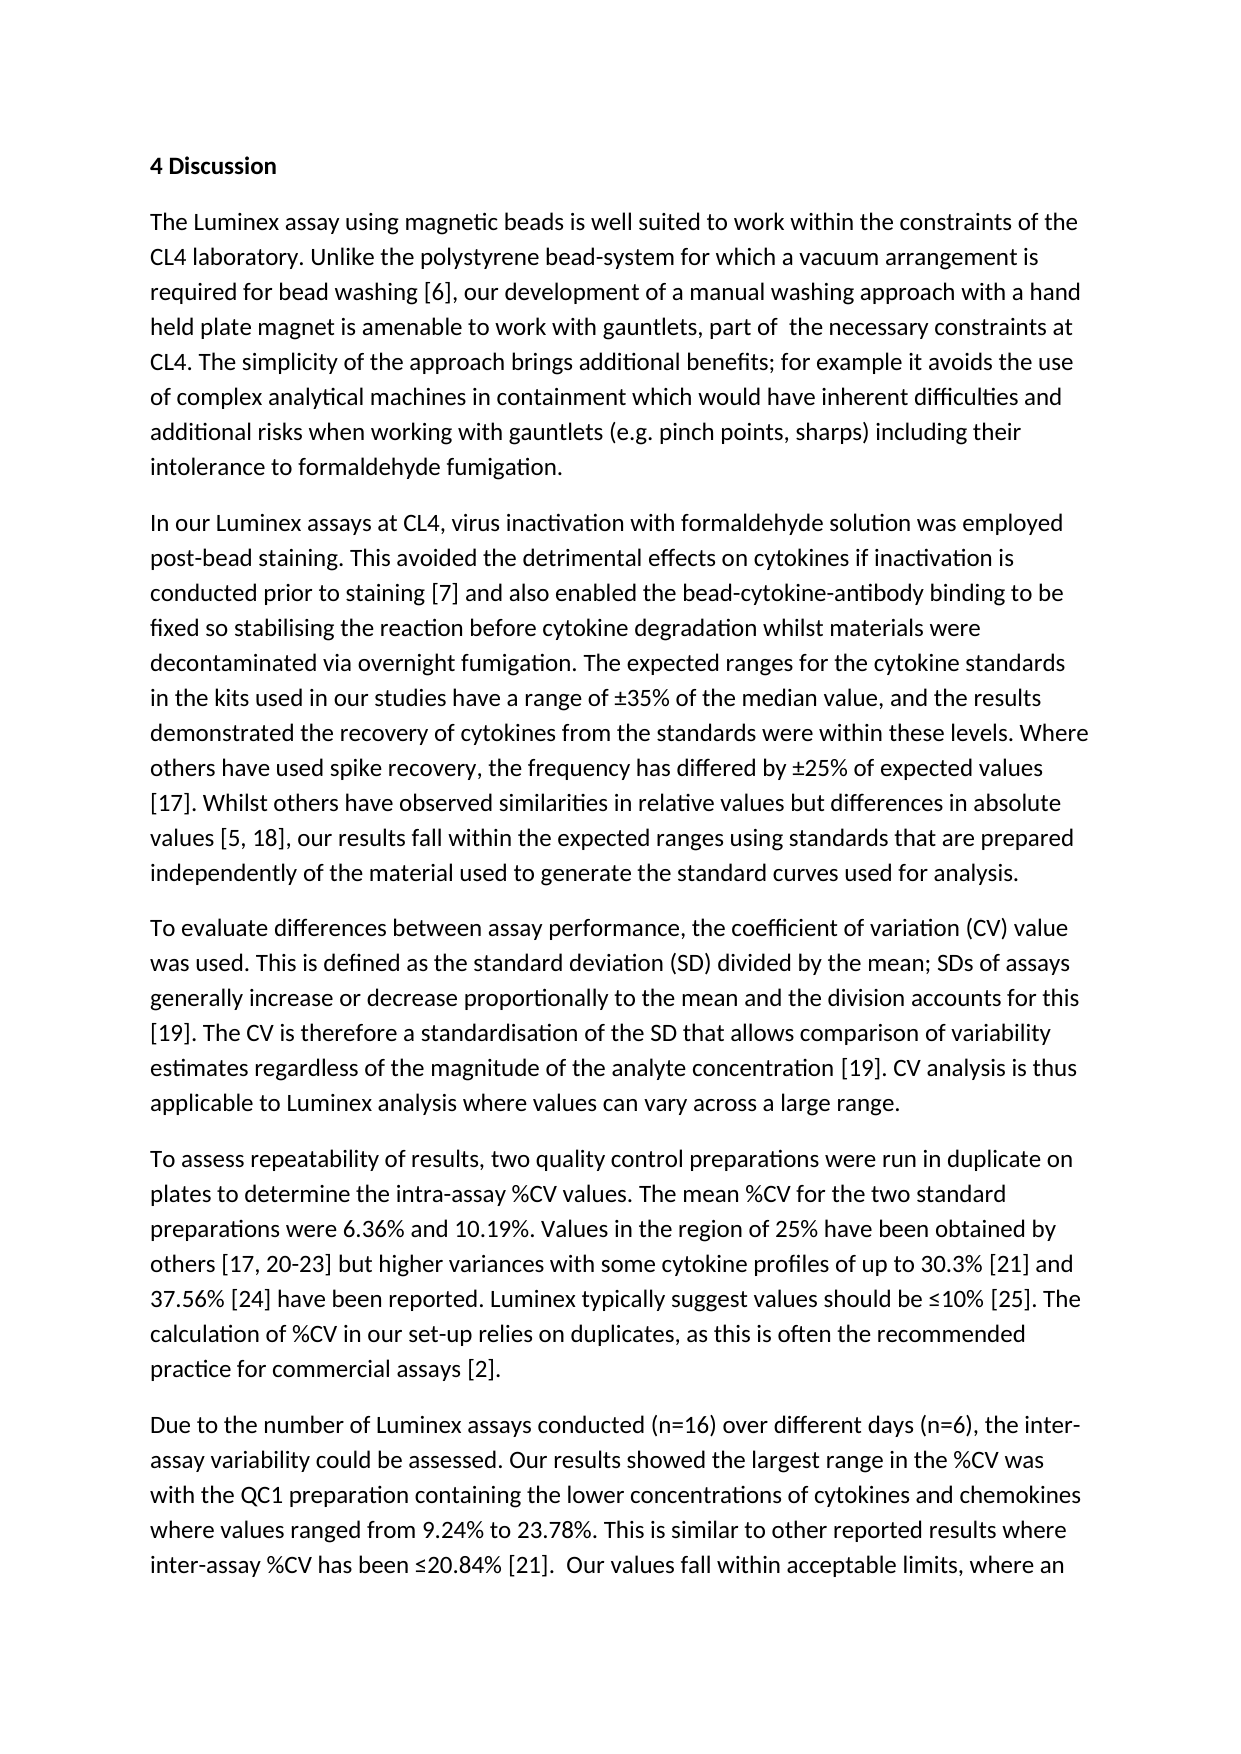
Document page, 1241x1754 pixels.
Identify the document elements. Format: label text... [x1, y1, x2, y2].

text To assess repeatability of results, two quality control preparations were run in duplicate on plates to determine the intra-assay %CV values. The mean %CV for the two standard preparations were 6.36% and 10.19%. Values in the region of 25% have been obtained by others [17, 20-23] but higher variances with some cytokine profiles of up to 30.3% [21] and 37.56% [24] have been reported. Luminex typically suggest values should be ≤10% [25]. The calculation of %CV in our set-up relies on duplicates, as this is often the recommended practice for commercial assays [2]. [150, 1143, 1090, 1384]
text 4 Discussion [150, 150, 1090, 181]
text In our Luminex assays at CL4, virus inactivation with formaldehyde solution was employed post-bead staining. This avoided the detrimental effects on cytokines if inactivation is conducted prior to staining [7] and also enabled the bead-cytokine-antibody binding to be fixed so stabilising the reaction before cytokine degradation whilst materials were decontaminated via overnight fumigation. The expected ranges for the cytokine standards in the kits used in our studies have a range of ±35% of the median value, and the results demonstrated the recovery of cytokines from the standards were within these levels. Where others have used spike recovery, the frequency has differed by ±25% of expected values [17]. Whilst others have observed similarities in relative values but differences in absolute values [5, 18], our results fall within the expected ranges using standards that are prepared independently of the material used to generate the standard curves used for analysis. [150, 507, 1090, 887]
text The Luminex assay using magnetic beads is well suited to work within the constraints of the CL4 laboratory. Unlike the polystyrene bead-system for which a vacuum arrangement is required for bead washing [6], our development of a manual washing approach with a hand held plate magnet is amenable to work with gauntlets, part of the necessary constraints at CL4. The simplicity of the approach brings additional benefits; for example it avoids the use of complex analytical machines in containment which would have inherent difficulties and additional risks when working with gauntlets (e.g. pinch points, sharps) including their intolerance to formaldehyde fumigation. [150, 206, 1090, 481]
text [150, 1409, 1090, 1580]
text To evaluate differences between assay performance, the coefficient of variation (CV) value was used. This is defined as the standard deviation (SD) divided by the mean; SDs of assays generally increase or decrease proportionally to the mean and the division accounts for this [19]. The CV is therefore a standardisation of the SD that allows comparison of variability estimates regardless of the magnitude of the analyte concentration [19]. CV analysis is thus applicable to Luminex analysis where values can vary across a large range. [150, 912, 1090, 1118]
